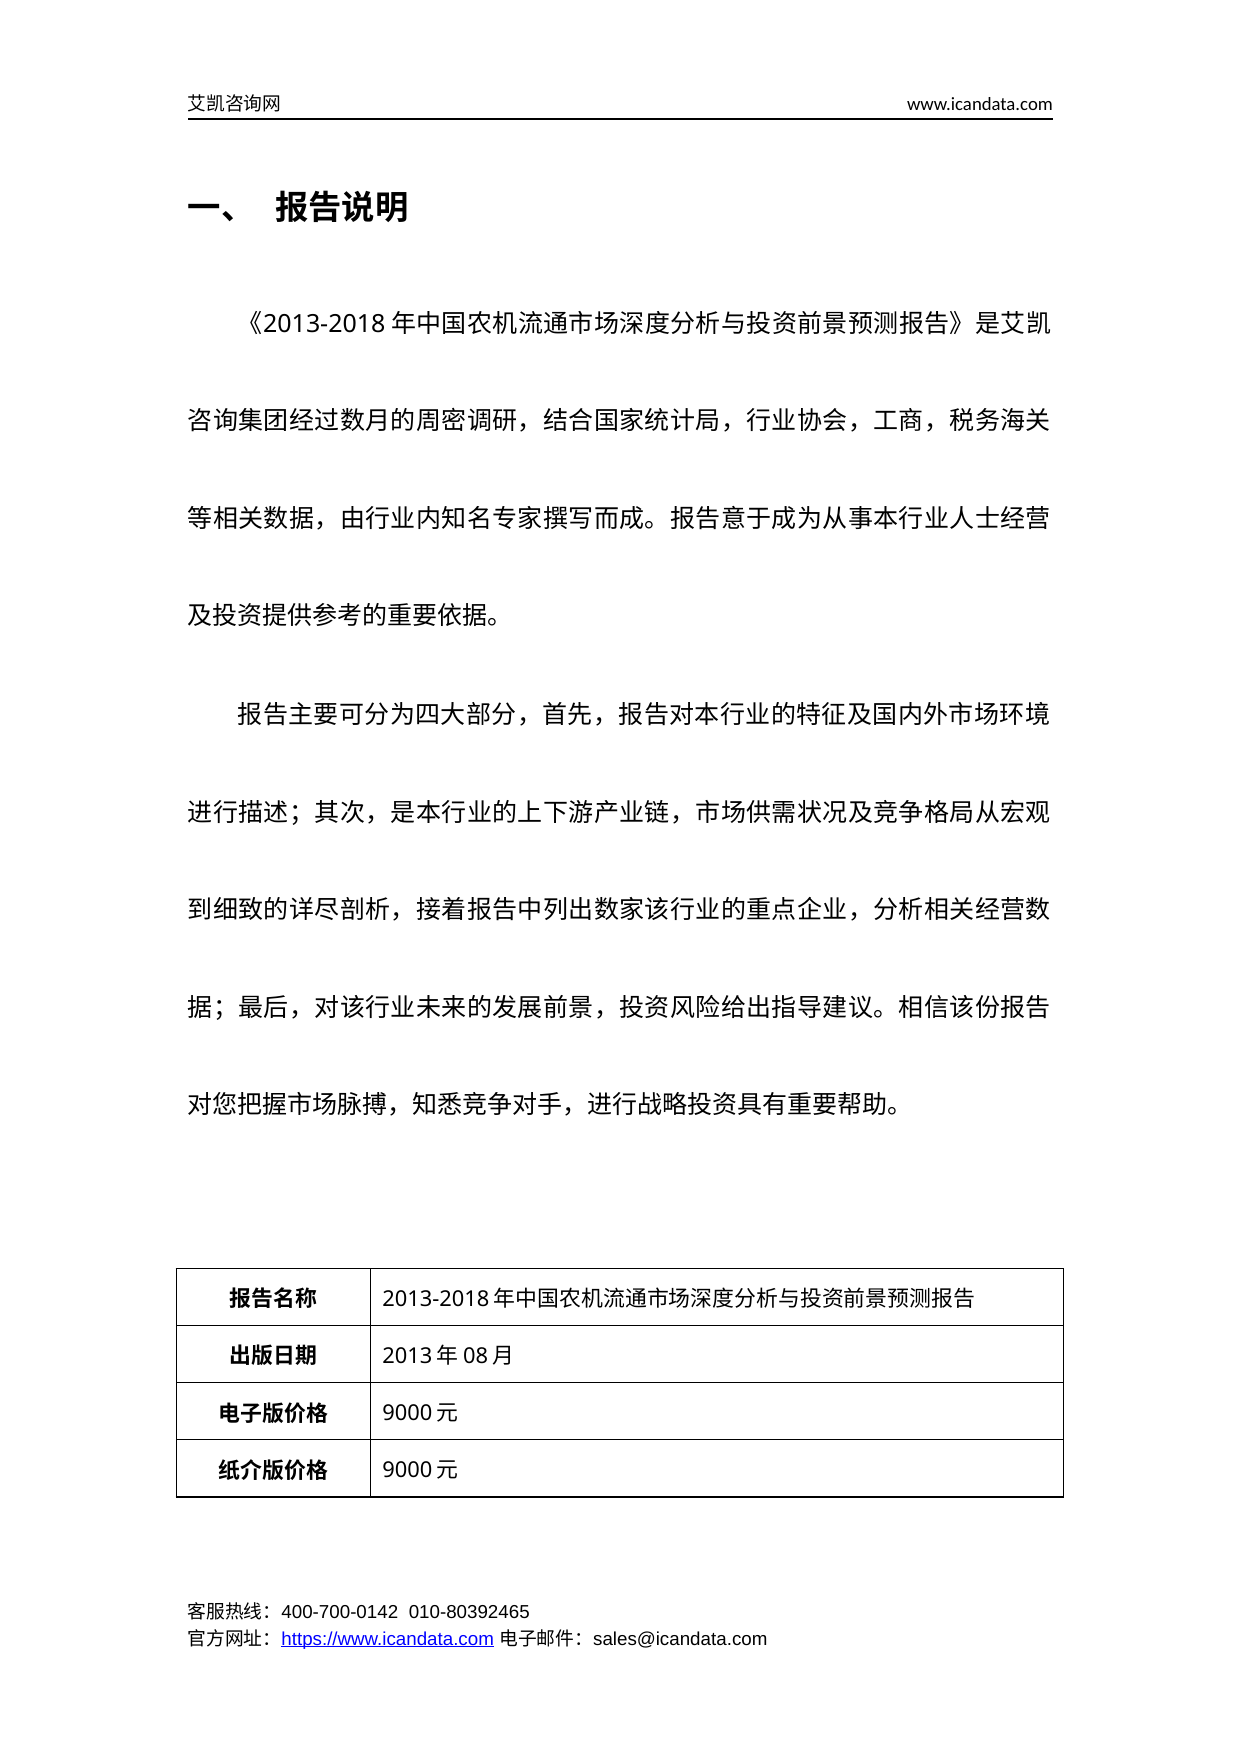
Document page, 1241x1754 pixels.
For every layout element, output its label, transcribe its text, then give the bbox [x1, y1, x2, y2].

table_cell 9000元 [371, 1383, 1063, 1439]
text 《2013-2018年中国农机流通市场深度分析与投资前景预测报告》是艾凯咨询集团经过数月的周密调研，结合国家统计局，行业协会，工商，税务海关等相关数据，由行业内知名专家撰写而成。报告意于成为从事本行业人士经营及投资提供参考的重要依据。 [187, 289, 1053, 646]
text 报告主要可分为四大部分，首先，报告对本行业的特征及国内外市场环境进行描述；其次，是本行业的上下游产业链，市场供需状况及竞争格局从宏观到细致的详尽剖析，接着报告中列出数家该行业的重点企业，分析相关经营数据；最后，对该行业未来的发展前景，投资风险给出指导建议。相信该份报告对您把握市场脉搏，知悉竞争对手，进行战略投资具有重要帮助。 [187, 681, 1053, 1136]
subtitle 报告说明 [187, 172, 1053, 237]
table_header 2013-2018年中国农机流通市场深度分析与投资前景预测报告 [371, 1269, 1063, 1325]
table_cell 电子版价格 [177, 1383, 370, 1439]
table_cell 纸介版价格 [177, 1440, 370, 1496]
table_cell 9000元 [371, 1440, 1063, 1496]
table_cell 出版日期 [177, 1326, 370, 1382]
table_header 报告名称 [177, 1269, 370, 1325]
table_cell 2013年08月 [371, 1326, 1063, 1382]
